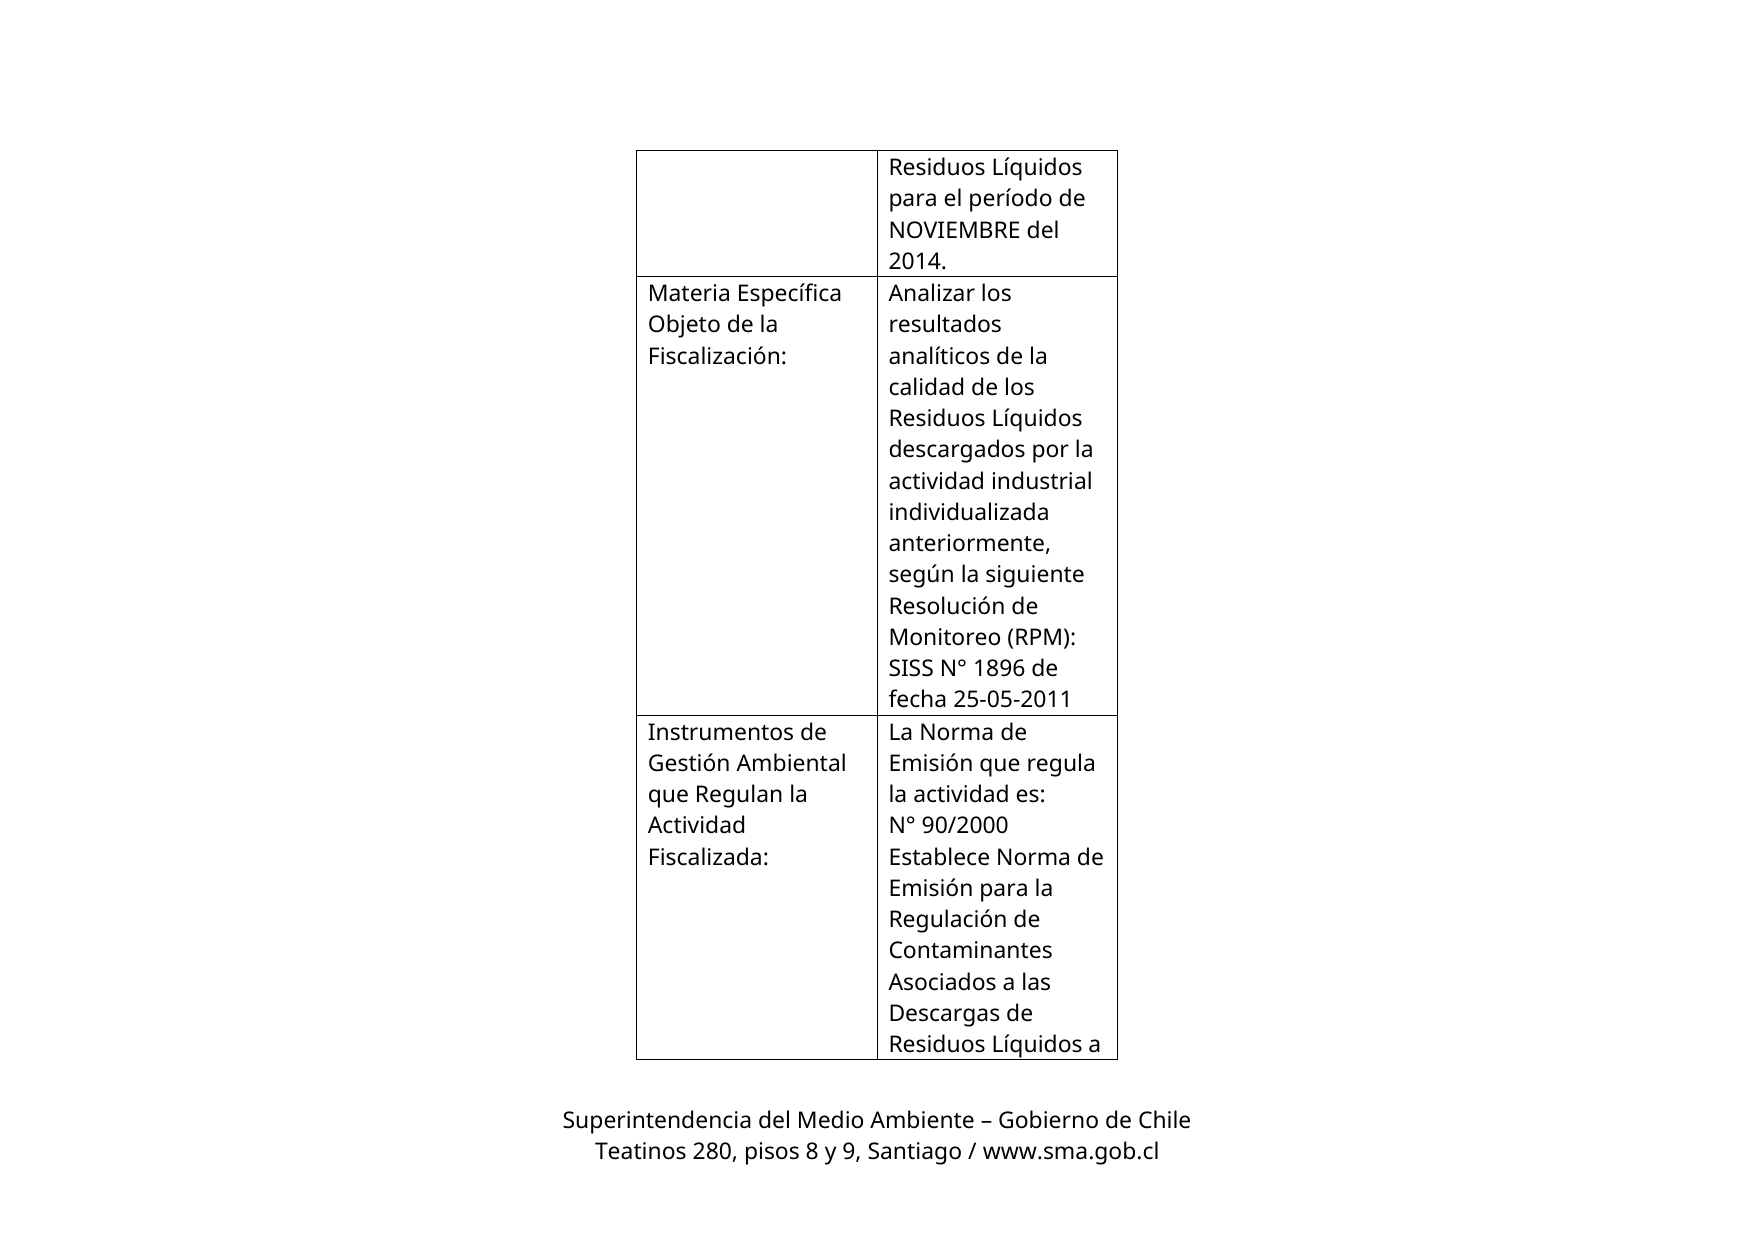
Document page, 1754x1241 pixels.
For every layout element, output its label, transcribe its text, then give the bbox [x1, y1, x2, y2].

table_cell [878, 716, 1117, 1059]
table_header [637, 151, 877, 276]
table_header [878, 151, 1117, 276]
table_cell Materia Específica Objeto de la Fiscalización: [637, 277, 877, 714]
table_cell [637, 716, 877, 1059]
table_cell Analizar los resultados analíticos de la calidad de los Residuos Líquidos descargados por la actividad industrial individualizada anteriormente, según la siguiente Resolución de Monitoreo (RPM): SISS N° 1896 de fecha 25-05-2011 [878, 277, 1117, 714]
